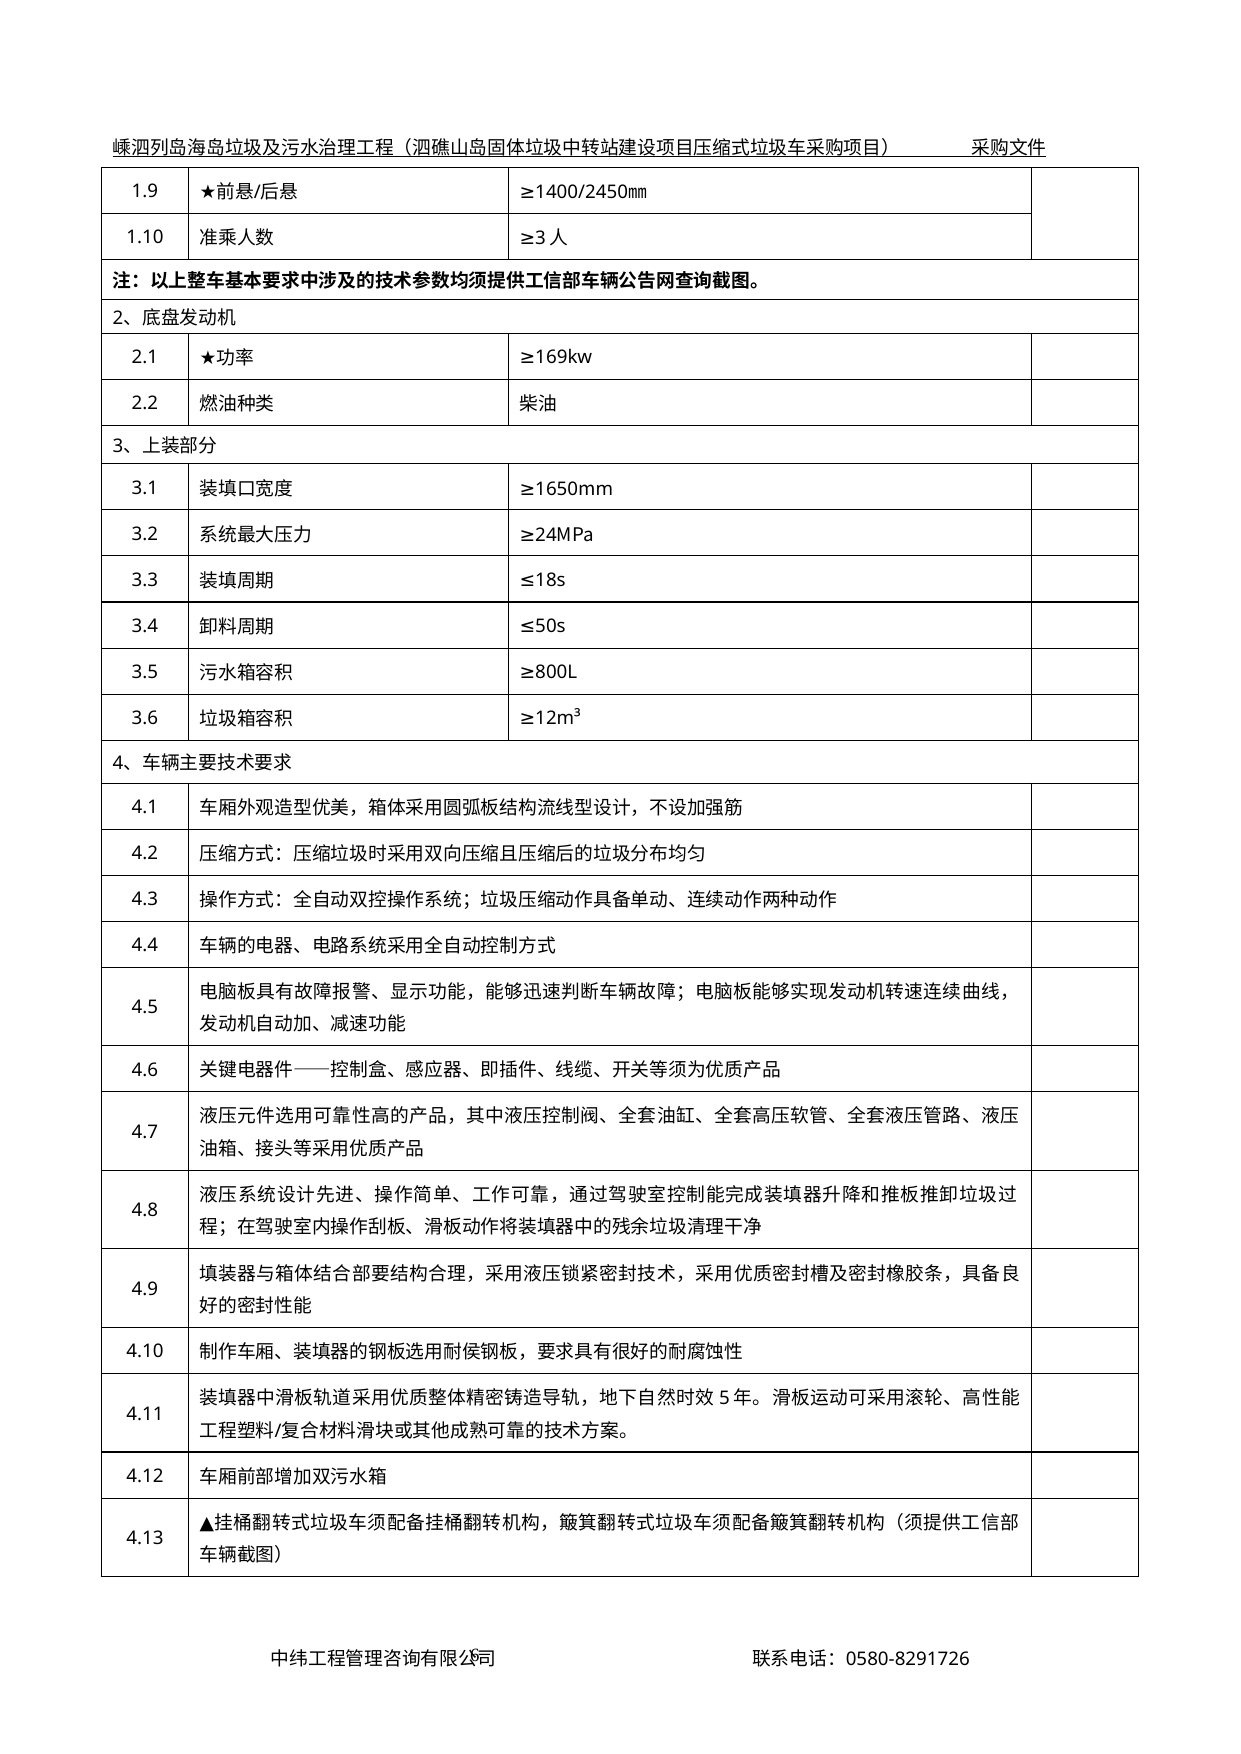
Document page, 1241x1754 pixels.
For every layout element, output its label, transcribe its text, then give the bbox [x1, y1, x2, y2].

table_cell 3、上装部分 [102, 426, 1138, 463]
table_cell 3.4 [102, 603, 188, 647]
table_cell 4.3 [102, 876, 188, 921]
table_cell ★前悬/后悬 [189, 168, 508, 213]
table_cell 压缩方式：压缩垃圾时采用双向压缩且压缩后的垃圾分布均匀 [189, 830, 1031, 874]
table_cell 垃圾箱容积 [189, 695, 508, 739]
table_cell 注：以上整车基本要求中涉及的技术参数均须提供工信部车辆公告网查询截图。 [102, 260, 1138, 299]
table_cell 装填周期 [189, 556, 508, 601]
table_cell ≤50s [509, 603, 1031, 647]
table_cell 车厢外观造型优美，箱体采用圆弧板结构流线型设计，不设加强筋 [189, 784, 1031, 828]
table_cell ≥24MPa [509, 510, 1031, 555]
table_cell 制作车厢、装填器的钢板选用耐侯钢板，要求具有很好的耐腐蚀性 [189, 1328, 1031, 1373]
table_cell 装填口宽度 [189, 464, 508, 509]
table_cell [1032, 1249, 1138, 1327]
table_cell 4.11 [102, 1374, 188, 1451]
table_cell 4.7 [102, 1092, 188, 1170]
table_cell [1032, 649, 1138, 693]
table_cell 4.13 [102, 1499, 188, 1576]
table_cell [1032, 876, 1138, 921]
table_cell [1032, 334, 1138, 379]
table_cell 2、底盘发动机 [102, 300, 1138, 333]
table_cell 燃油种类 [189, 380, 508, 425]
table_cell 4.9 [102, 1249, 188, 1327]
table_cell 系统最大压力 [189, 510, 508, 555]
table_cell 4.12 [102, 1453, 188, 1497]
table_cell 4、车辆主要技术要求 [102, 741, 1138, 782]
table_cell [1032, 922, 1138, 967]
table_cell [1032, 1374, 1138, 1451]
table_cell [1032, 1499, 1138, 1576]
table_cell 3.5 [102, 649, 188, 693]
table_cell [1032, 784, 1138, 828]
table_cell 填装器与箱体结合部要结构合理，采用液压锁紧密封技术，采用优质密封槽及密封橡胶条，具备良好的密封性能 [189, 1249, 1031, 1327]
table_cell ▲挂桶翻转式垃圾车须配备挂桶翻转机构，簸箕翻转式垃圾车须配备簸箕翻转机构（须提供工信部车辆截图） [189, 1499, 1031, 1576]
table_cell 3.3 [102, 556, 188, 601]
table_cell 4.1 [102, 784, 188, 828]
table_cell ≥1650mm [509, 464, 1031, 509]
table_cell [1032, 603, 1138, 647]
table_cell 2.1 [102, 334, 188, 379]
table_cell [1032, 695, 1138, 739]
table_cell 柴油 [509, 380, 1031, 425]
table_cell 装填器中滑板轨道采用优质整体精密铸造导轨，地下自然时效5年。滑板运动可采用滚轮、高性能工程塑料/复合材料滑块或其他成熟可靠的技术方案。 [189, 1374, 1031, 1451]
table_cell [1032, 1453, 1138, 1497]
table_cell ≥1400/2450㎜ [509, 168, 1031, 213]
table_cell 液压元件选用可靠性高的产品，其中液压控制阀、全套油缸、全套高压软管、全套液压管路、液压油箱、接头等采用优质产品 [189, 1092, 1031, 1170]
table_cell [1032, 510, 1138, 555]
table_cell 车辆的电器、电路系统采用全自动控制方式 [189, 922, 1031, 967]
table_cell [1032, 1171, 1138, 1248]
table_cell ≤18s [509, 556, 1031, 601]
table_cell 2.2 [102, 380, 188, 425]
table_cell 4.5 [102, 968, 188, 1045]
table_cell ≥3人 [509, 214, 1031, 259]
table_cell ≥12m³ [509, 695, 1031, 739]
table_cell 4.6 [102, 1046, 188, 1091]
table_cell 4.10 [102, 1328, 188, 1373]
table_cell ≥800L [509, 649, 1031, 693]
table_cell 4.8 [102, 1171, 188, 1248]
table_cell 3.2 [102, 510, 188, 555]
table_cell ★功率 [189, 334, 508, 379]
table_cell 污水箱容积 [189, 649, 508, 693]
table_cell 4.4 [102, 922, 188, 967]
table_cell [1032, 556, 1138, 601]
table_cell 关键电器件——控制盒、感应器、即插件、线缆、开关等须为优质产品 [189, 1046, 1031, 1091]
table_cell 3.1 [102, 464, 188, 509]
table_cell 准乘人数 [189, 214, 508, 259]
table_cell 卸料周期 [189, 603, 508, 647]
table_cell 1.9 [102, 168, 188, 213]
table_cell [1032, 464, 1138, 509]
table_cell 1.10 [102, 214, 188, 259]
table_cell 车厢前部增加双污水箱 [189, 1453, 1031, 1497]
table_cell 4.2 [102, 830, 188, 874]
table_cell [1032, 1092, 1138, 1170]
table_cell [1032, 968, 1138, 1045]
table_cell 3.6 [102, 695, 188, 739]
table_cell 电脑板具有故障报警、显示功能，能够迅速判断车辆故障；电脑板能够实现发动机转速连续曲线，发动机自动加、减速功能 [189, 968, 1031, 1045]
table_cell 液压系统设计先进、操作简单、工作可靠，通过驾驶室控制能完成装填器升降和推板推卸垃圾过程；在驾驶室内操作刮板、滑板动作将装填器中的残余垃圾清理干净 [189, 1171, 1031, 1248]
table_cell [1032, 380, 1138, 425]
table_cell ≥169kw [509, 334, 1031, 379]
table_cell [1032, 1046, 1138, 1091]
table_cell [1032, 1328, 1138, 1373]
table_cell [1032, 830, 1138, 874]
table_cell 操作方式：全自动双控操作系统；垃圾压缩动作具备单动、连续动作两种动作 [189, 876, 1031, 921]
